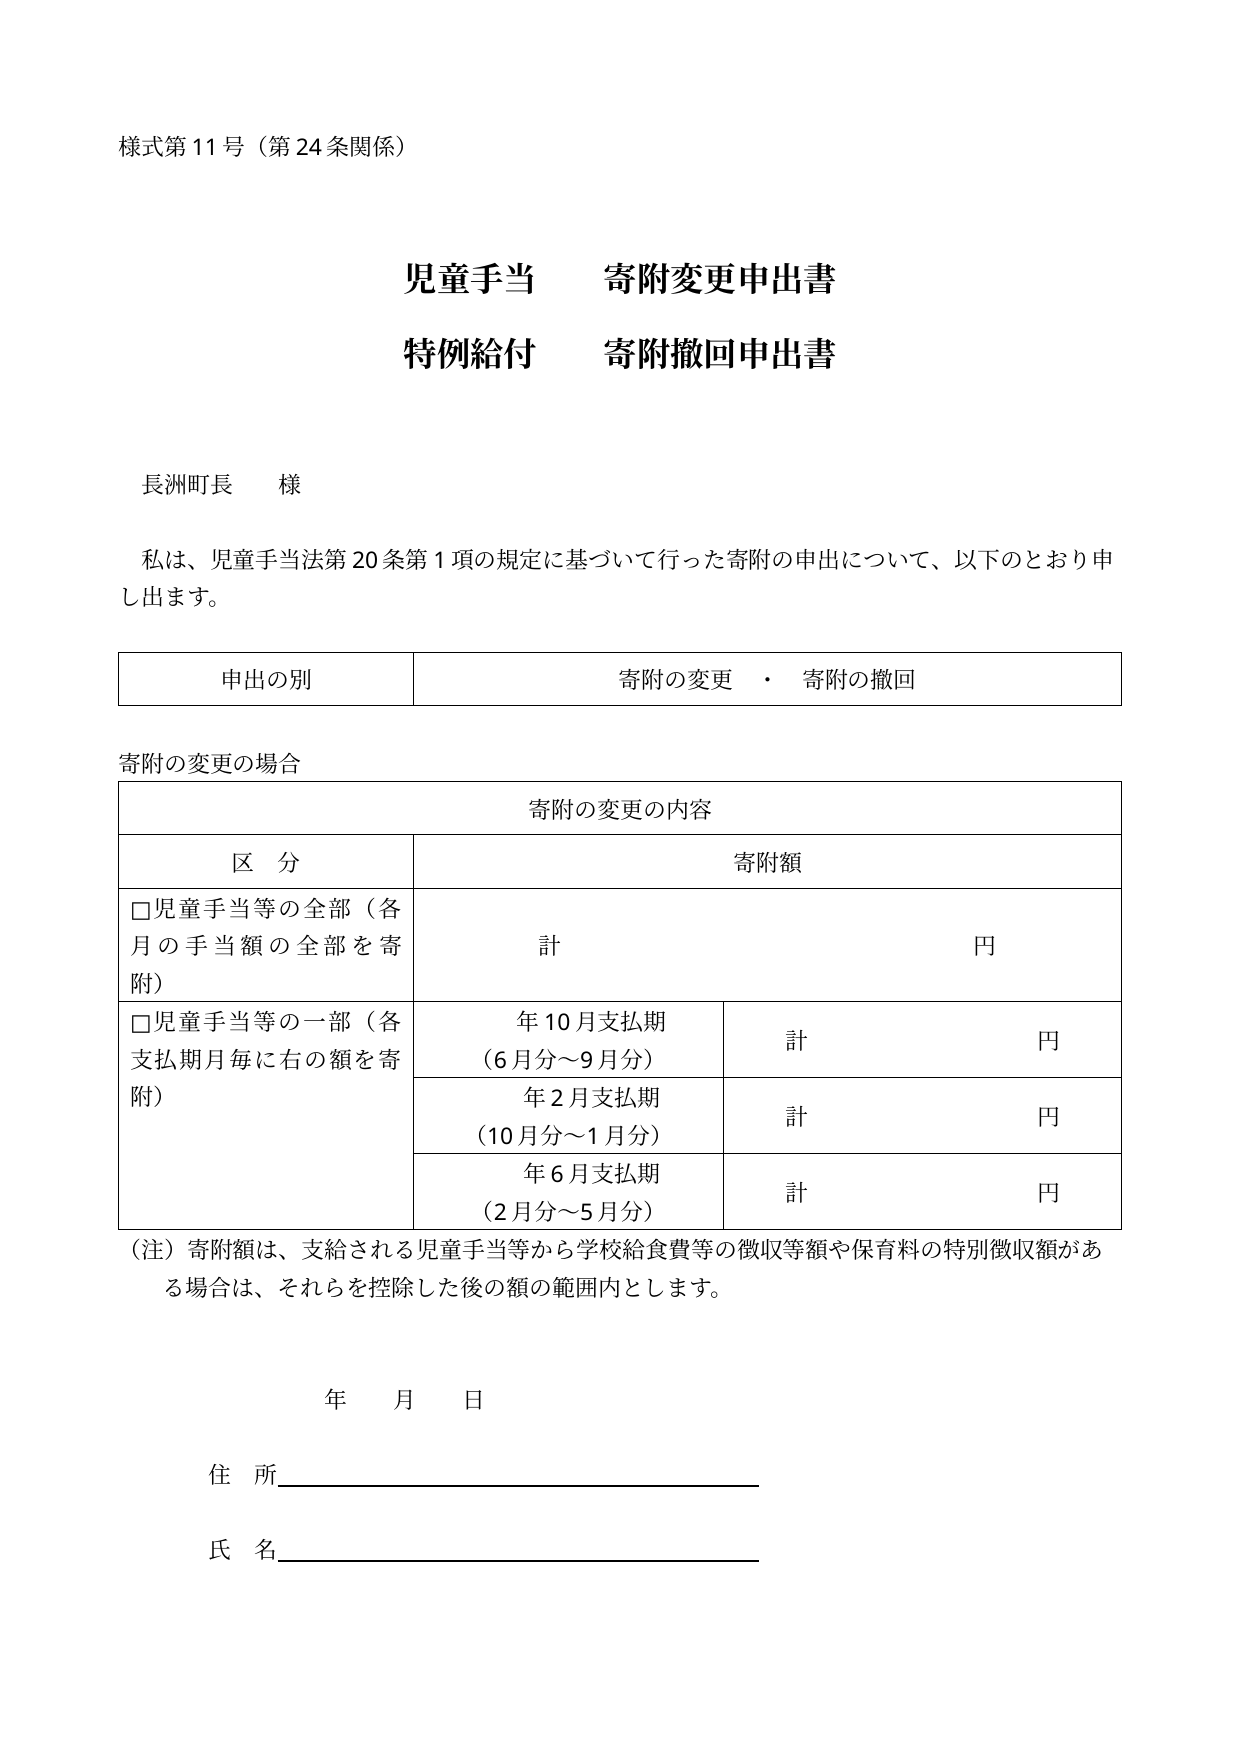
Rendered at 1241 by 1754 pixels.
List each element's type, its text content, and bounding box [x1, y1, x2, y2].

table_cell 年2月支払期 （10月分～1月分） [414, 1078, 723, 1153]
text 特例給付 寄附撤回申出書 [118, 314, 1122, 389]
table_cell 計 円 [724, 1078, 1121, 1153]
table_cell 年6月支払期 （2月分～5月分） [414, 1154, 723, 1229]
text 住 所 [140, 1455, 1122, 1493]
table_cell 計 円 [724, 1002, 1121, 1077]
text 年 月 日 [118, 1380, 1122, 1418]
table_cell □児童手当等の全部（各月の手当額の全部を寄附） [119, 889, 413, 1001]
text 長洲町長 様 [118, 464, 1122, 502]
table_cell 計 円 [724, 1154, 1121, 1229]
table_header 寄附の変更 ・ 寄附の撤回 [414, 653, 1121, 705]
text （注）寄附額は、支給される児童手当等から学校給食費等の徴収等額や保育料の特別徴収額がある場合は、それらを控除した後の額の範囲内とします。 [118, 1230, 1122, 1305]
table_header 申出の別 [119, 653, 413, 705]
table_cell □児童手当等の一部（各支払期月毎に右の額を寄附） [119, 1002, 413, 1229]
table_cell 寄附額 [414, 835, 1121, 887]
table_header 寄附の変更の内容 [119, 782, 1121, 834]
table_cell 区 分 [119, 835, 413, 887]
text 寄附の変更の場合 [118, 744, 1122, 781]
table_cell 年10月支払期 （6月分～9月分） [414, 1002, 723, 1077]
text 私は、児童手当法第20条第1項の規定に基づいて行った寄附の申出について、以下のとおり申し出ます。 [118, 539, 1122, 614]
text 児童手当 寄附変更申出書 [118, 239, 1122, 314]
table_cell 計 円 [414, 889, 1121, 1001]
text 様式第11号（第24条関係） [118, 127, 1122, 164]
text 氏 名 [140, 1530, 1122, 1568]
